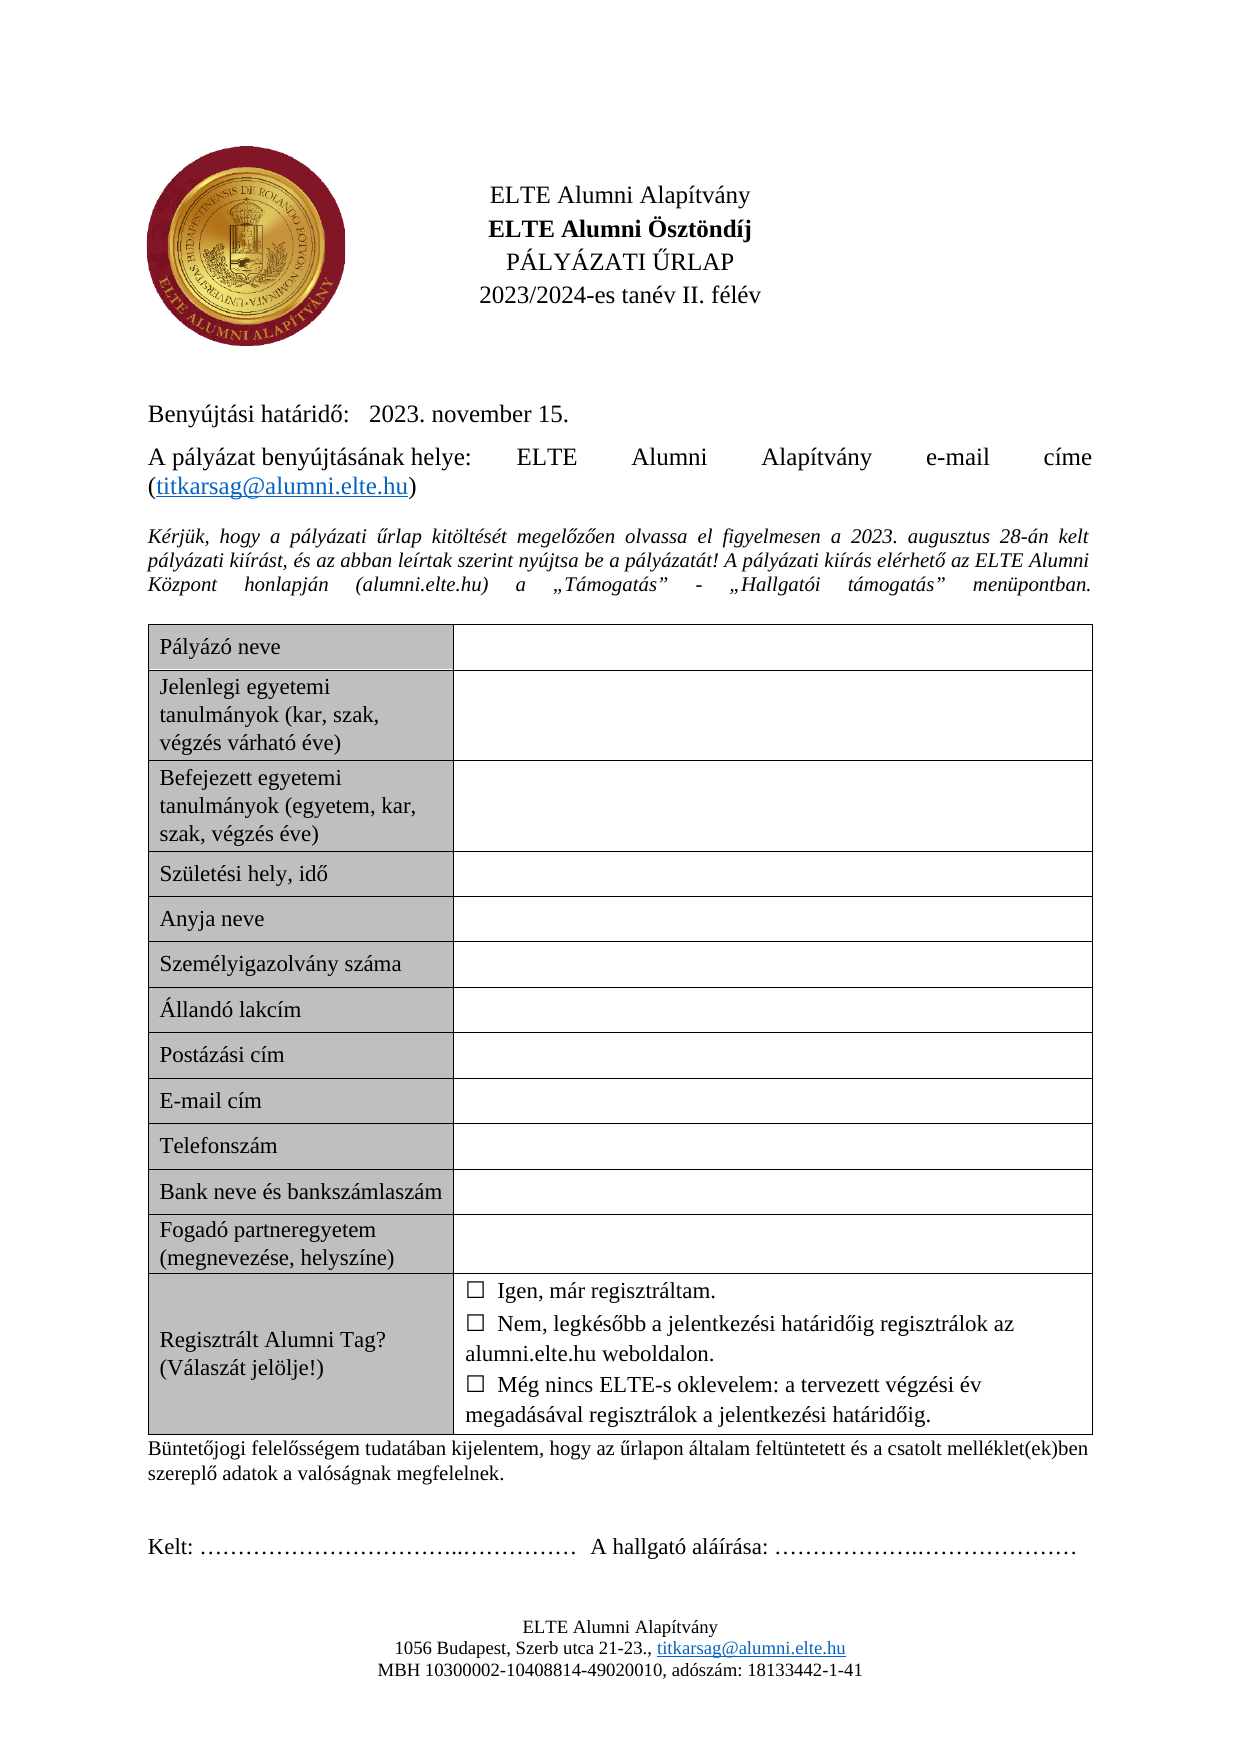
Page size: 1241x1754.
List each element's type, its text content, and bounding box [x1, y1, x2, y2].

text ELTE Alumni Alapítvány [346, 148, 1093, 209]
table_cell Befejezett egyetemi tanulmányok (egyetem, kar, szak, végzés éve) [149, 761, 453, 851]
table_cell Személyigazolvány száma [149, 942, 453, 987]
table_cell Postázási cím [149, 1033, 453, 1078]
picture [146, 146, 346, 346]
table_cell Születési hely, idő [149, 852, 453, 896]
table_cell [454, 852, 1092, 896]
table_cell Jelenlegi egyetemi tanulmányok (kar, szak, végzés várható éve) [149, 671, 453, 760]
text Benyújtási határidő: 2023. november 15. [148, 399, 1093, 428]
table_cell Anyja neve [149, 897, 453, 941]
table_cell E-mail cím [149, 1079, 453, 1123]
table_cell Állandó lakcím [149, 988, 453, 1032]
text Büntetőjogi felelősségem tudatában kijelentem, hogy az űrlapon általam feltüntetett és a csatolt melléklet(ek)ben szereplő adatok a valóságnak megfelelnek. [148, 1435, 1093, 1514]
table_cell Telefonszám [149, 1124, 453, 1169]
table_header [454, 625, 1092, 669]
table_cell [454, 1170, 1092, 1214]
table_cell [454, 897, 1092, 941]
text A pályázat benyújtásának helye: ELTE Alumni Alapítvány e-mail címe (titkarsag@alumni.elte.hu) [148, 442, 1093, 499]
text PÁLYÁZATI ŰRLAP [346, 247, 1093, 275]
table_cell [454, 1033, 1092, 1078]
table_cell [454, 988, 1092, 1032]
table_cell [454, 1124, 1092, 1169]
table_cell Regisztrált Alumni Tag? (Válaszát jelölje!) [149, 1274, 453, 1434]
table_cell [454, 761, 1092, 851]
table_header Pályázó neve [149, 625, 453, 669]
table_cell Bank neve és bankszámlaszám [149, 1170, 453, 1214]
table_cell [454, 671, 1092, 760]
table_cell [454, 1079, 1092, 1123]
table_cell Fogadó partneregyetem (megnevezése, helyszíne) [149, 1215, 453, 1273]
text 2023/2024-es tanév II. félév [346, 280, 1093, 308]
text Kérjük, hogy a pályázati űrlap kitöltését megelőzően olvassa el figyelmesen a 2023. augusztus 28-án kelt pályázati kiírást, és az abban leírtak szerint nyújtsa be a pályázatát! A pályázati kiírás elérhető az ELTE Alumni Központ honlapján (alumni.elte.hu) a „Támogatás” - „Hallgatói támogatás” menüpontban. [148, 524, 1093, 624]
table_cell [454, 1215, 1092, 1273]
table_cell Igen, már regisztráltam. Nem, legkésőbb a jelentkezési határidőig regisztrálok az alumni.elte.hu weboldalon. Még nincs ELTE-s oklevelem: a tervezett végzési év megadásával regisztrálok a jelentkezési határidőig. [454, 1274, 1092, 1434]
table_cell [454, 942, 1092, 987]
text ELTE Alumni Ösztöndíj [346, 214, 1093, 242]
text Kelt: ……………………………..…………… A hallgató aláírása: ……………….………………… [148, 1533, 1093, 1559]
